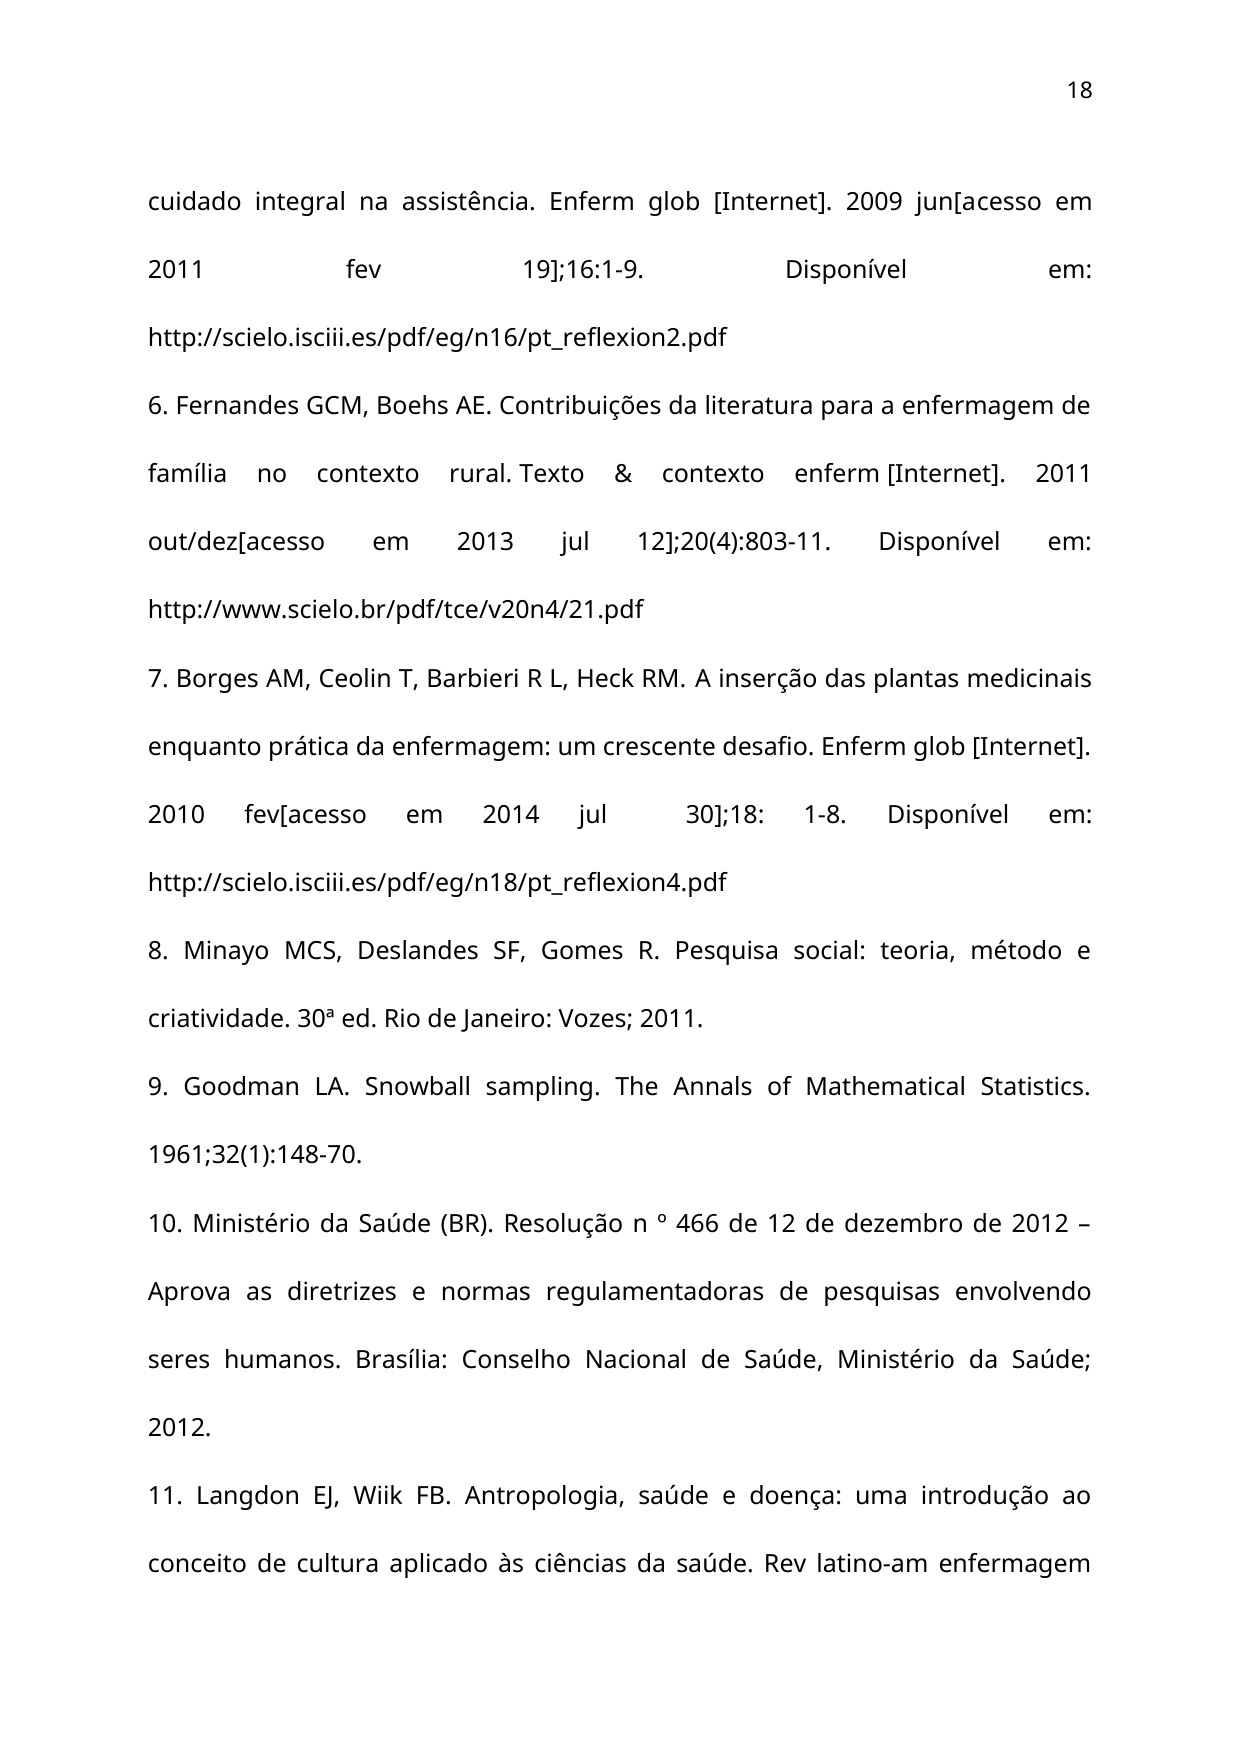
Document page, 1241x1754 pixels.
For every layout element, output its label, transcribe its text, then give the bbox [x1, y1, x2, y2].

text 10. Ministério da Saúde (BR). Resolução n º 466 de 12 de dezembro de 2012 – Aprova as diretrizes e normas regulamentadoras de pesquisas envolvendo seres humanos. Brasília: Conselho Nacional de Saúde, Ministério da Saúde; 2012. [148, 1205, 1092, 1444]
text 6. Fernandes GCM, Boehs AE. Contribuições da literatura para a enfermagem de família no contexto rural. Texto & contexto enferm [Internet]. 2011 out/dez[acesso em 2013 jul 12];20(4):803-11. Disponível em: http://www.scielo.br/pdf/tce/v20n4/21.pdf [148, 388, 1092, 626]
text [148, 1478, 1092, 1580]
text 8. Minayo MCS, Deslandes SF, Gomes R. Pesquisa social: teoria, método e criatividade. 30ª ed. Rio de Janeiro: Vozes; 2011. [148, 933, 1092, 1035]
text 9. Goodman LA. Snowball sampling. The Annals of Mathematical Statistics. 1961;32(1):148-70. [148, 1069, 1092, 1171]
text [148, 183, 1092, 354]
text 7. Borges AM, Ceolin T, Barbieri R L, Heck RM. A inserção das plantas medicinais enquanto prática da enfermagem: um crescente desafio. Enferm glob [Internet]. 2010 fev[acesso em 2014 jul 30];18: 1-8. Disponível em: http://scielo.isciii.es/pdf/eg/n18/pt_reflexion4.pdf [148, 660, 1092, 899]
